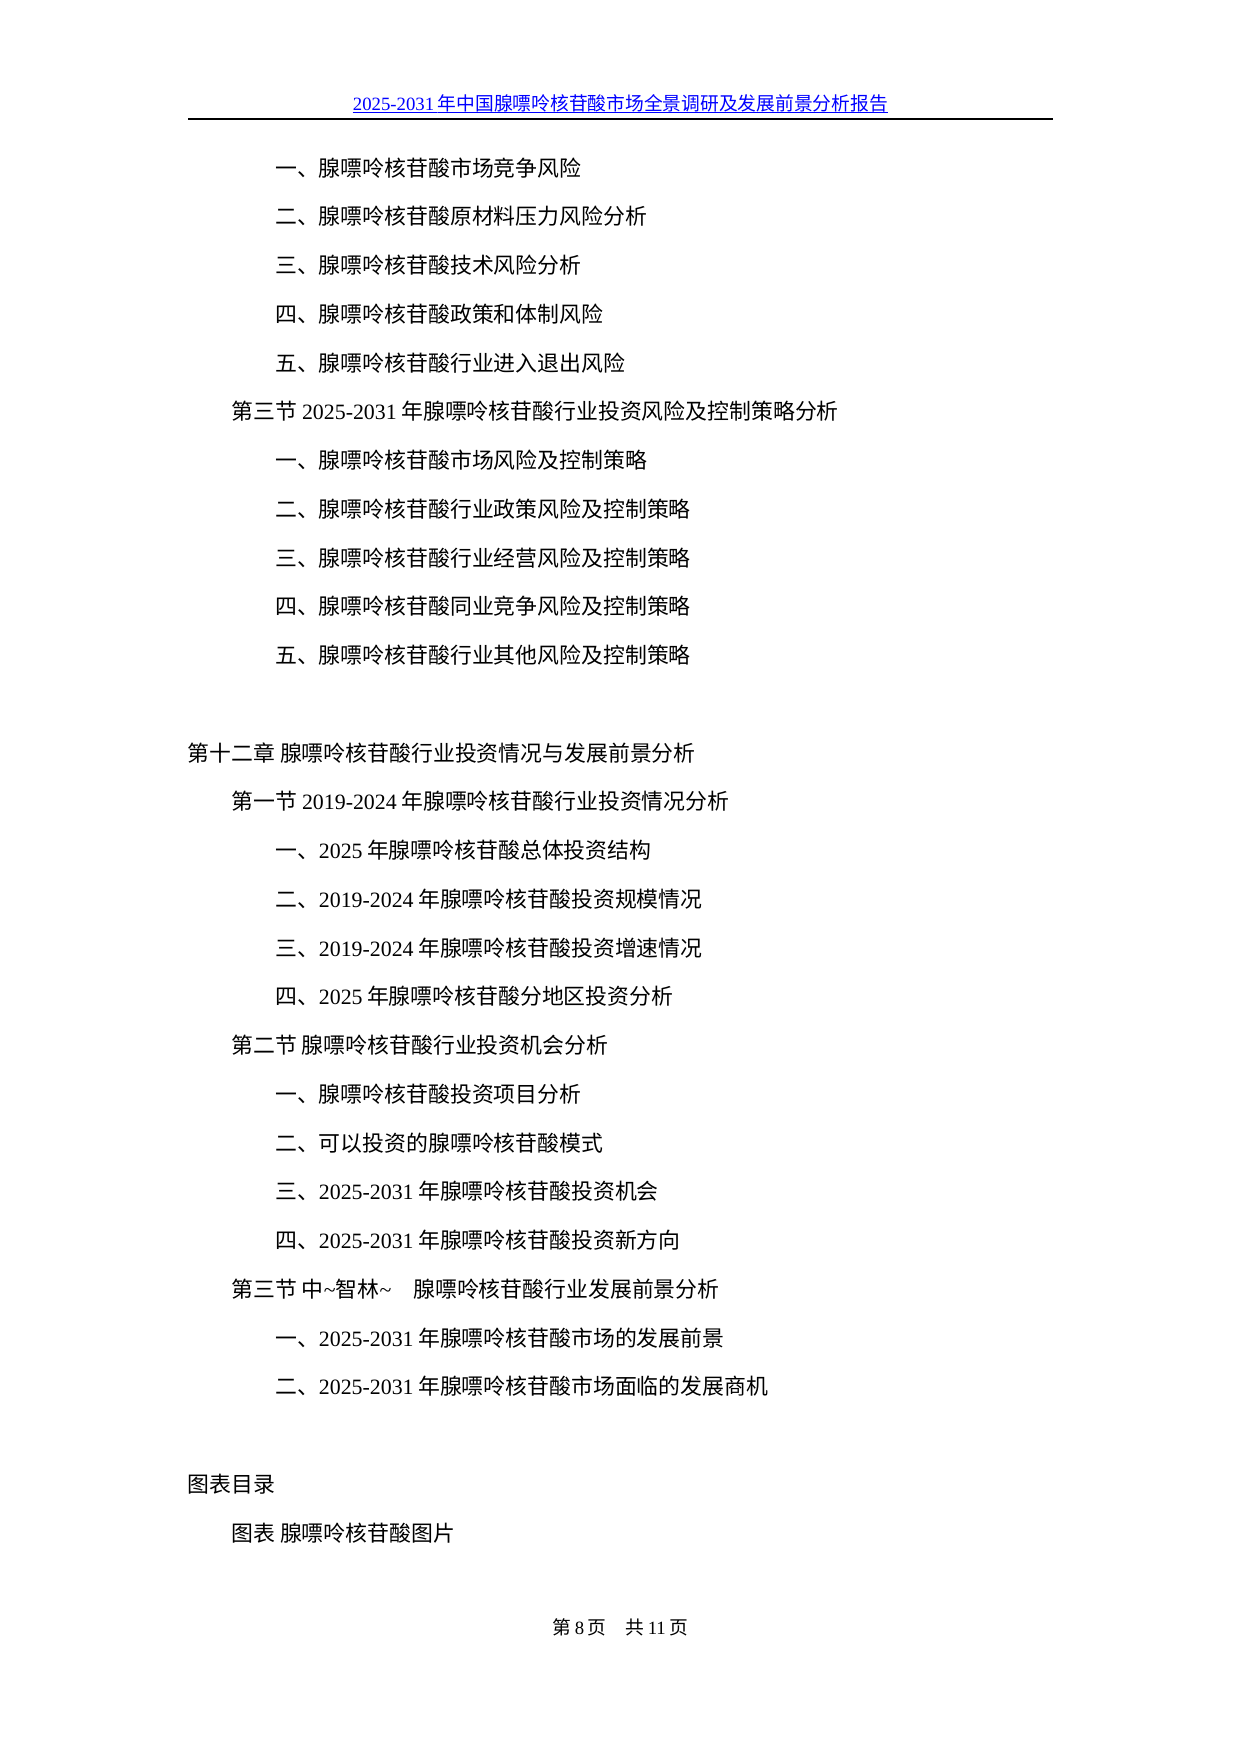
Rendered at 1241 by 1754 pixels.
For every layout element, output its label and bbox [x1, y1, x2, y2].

text [187, 150, 1053, 1548]
